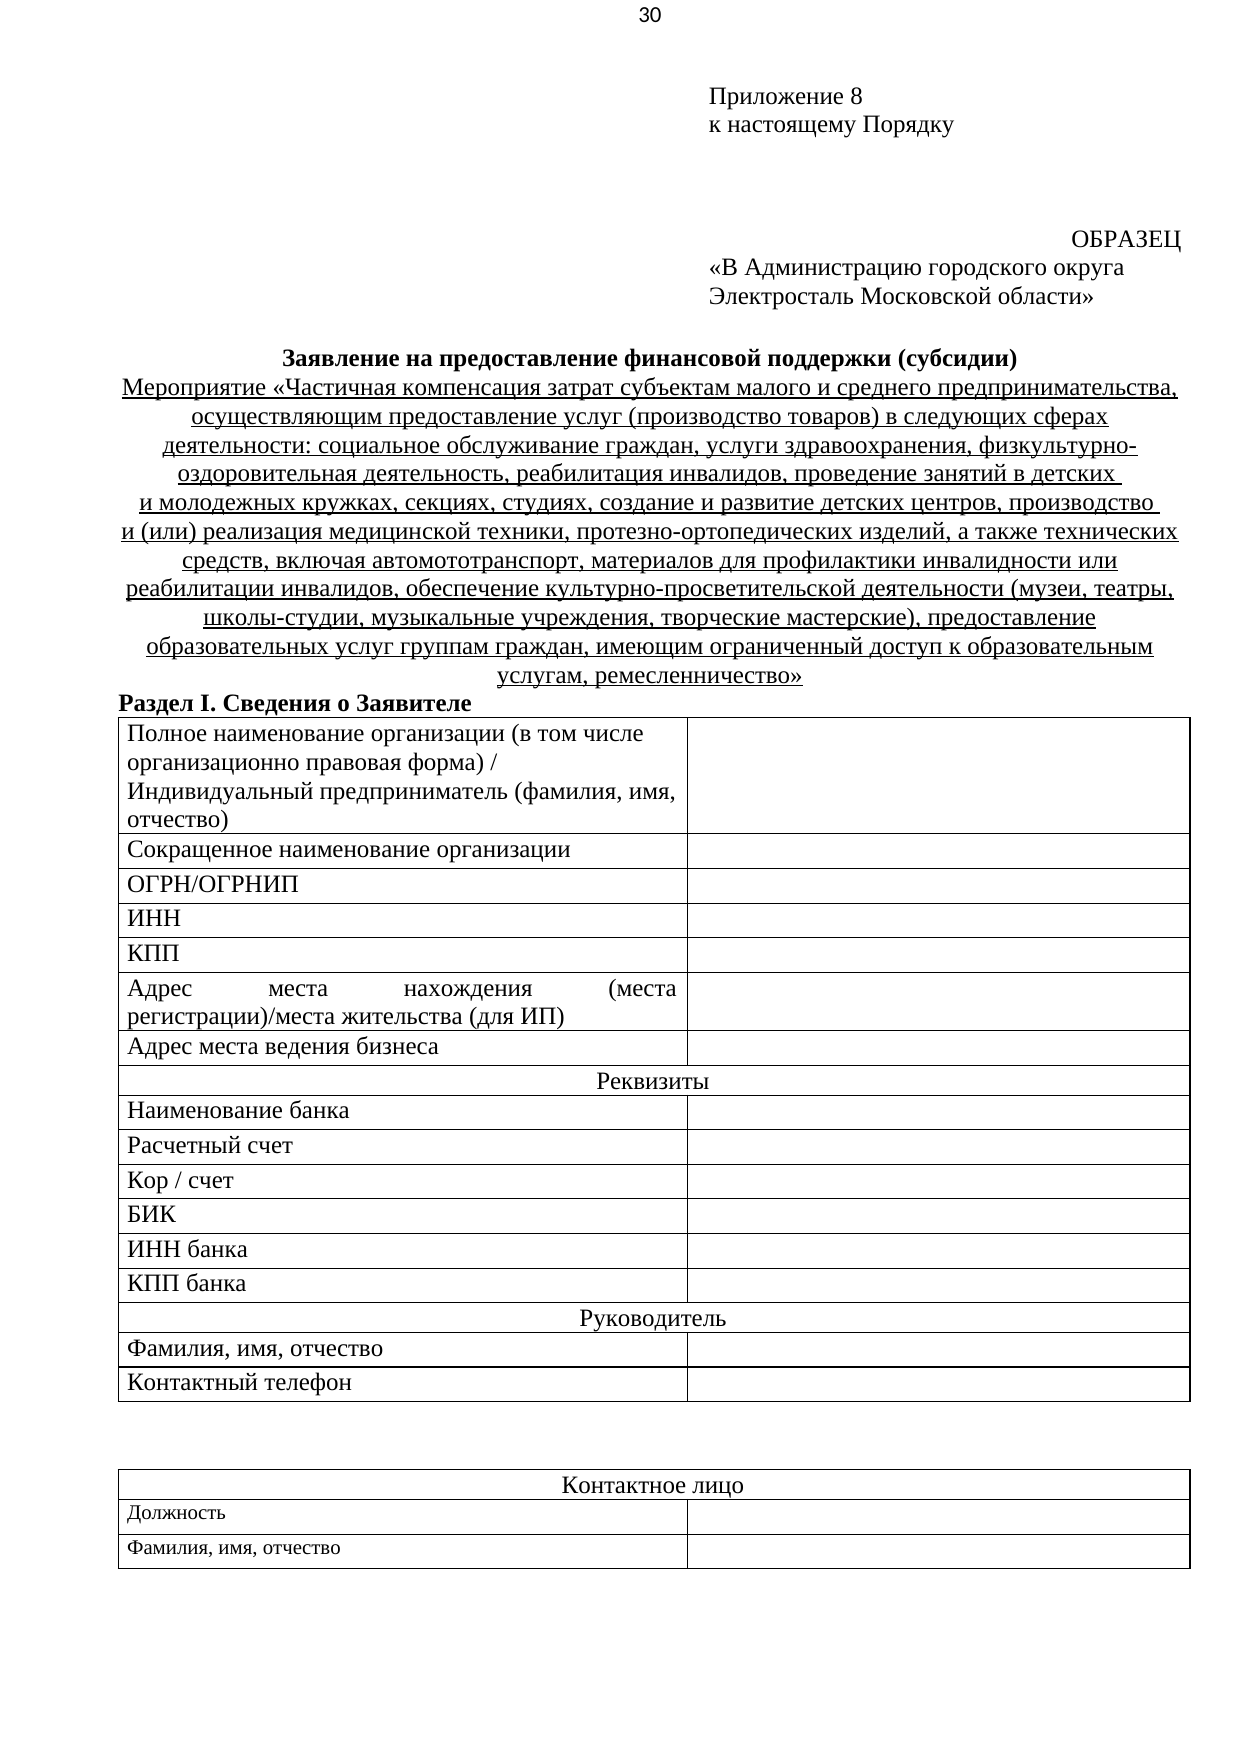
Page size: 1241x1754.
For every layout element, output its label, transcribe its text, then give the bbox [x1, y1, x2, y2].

table_cell КПП банка [119, 1269, 687, 1302]
table_cell Сокращенное наименование организации [119, 834, 687, 868]
table_cell Контактный телефон [119, 1368, 687, 1401]
table_cell [688, 1368, 1189, 1401]
table_cell [688, 973, 1189, 1030]
table_header Полное наименование организации (в том числе организационно правовая форма) / Индивидуальный предприниматель (фамилия, имя, отчество) [119, 718, 687, 833]
table_cell ОГРН/ОГРНИП [119, 869, 687, 902]
table_cell Фамилия, имя, отчество [119, 1535, 687, 1568]
table_cell Реквизиты [119, 1066, 1189, 1094]
table_cell Наименование банка [119, 1096, 687, 1129]
table_cell [688, 1031, 1189, 1065]
table_cell [688, 1269, 1189, 1302]
table_header [688, 718, 1189, 833]
table_cell [688, 834, 1189, 868]
text Мероприятие «Частичная компенсация затрат субъектам малого и среднего предпринимательства, осуществляющим предоставление услуг (производство товаров) в следующих сферах деятельности: социальное обслуживание граждан, услуги здравоохранения, физкультурно-оздоровительная деятельность, реабилитация инвалидов, проведение занятий в детских и молодежных кружках, секциях, студиях, создание и развитие детских центров, производство и (или) реализация медицинской техники, протезно-ортопедических изделий, а также технических средств, включая автомототранспорт, материалов для профилактики инвалидности или реабилитации инвалидов, обеспечение культурно-просветительской деятельности (музеи, театры, школы-студии, музыкальные учреждения, творческие мастерские), предоставление образовательных услуг группам граждан, имеющим ограниченный доступ к образовательным услугам, ремесленничество» [118, 372, 1181, 688]
table_cell Кор / счет [119, 1165, 687, 1198]
table_cell Адрес места ведения бизнеса [119, 1031, 687, 1065]
table_cell Адрес места нахождения (места регистрации)/места жительства (для ИП) [119, 973, 687, 1030]
title Заявление на предоставление финансовой поддержки (субсидии) [118, 343, 1181, 372]
table_cell ИНН [119, 904, 687, 937]
table_cell Должность [119, 1500, 687, 1533]
table_cell [688, 1500, 1189, 1533]
table_cell [688, 1096, 1189, 1129]
table_cell [688, 938, 1189, 972]
table_cell Фамилия, имя, отчество [119, 1333, 687, 1366]
table_cell [688, 904, 1189, 937]
title Раздел I. Сведения о Заявителе [118, 688, 1181, 717]
table_header Контактное лицо [119, 1470, 1189, 1499]
table_cell ИНН банка [119, 1234, 687, 1267]
text Приложение 8 [708, 81, 1181, 109]
table_cell [688, 1165, 1189, 1198]
table_cell БИК [119, 1199, 687, 1233]
table_cell [688, 1333, 1189, 1366]
table_cell Руководитель [119, 1303, 1189, 1332]
table_cell [688, 1199, 1189, 1233]
title «В Администрацию городского округа Электросталь Московской области» [709, 252, 1181, 310]
table_cell [688, 869, 1189, 902]
text к настоящему Порядку [708, 109, 1181, 138]
table_cell КПП [119, 938, 687, 972]
table_cell [688, 1535, 1189, 1568]
table_cell [688, 1234, 1189, 1267]
table_cell [688, 1130, 1189, 1164]
title ОБРАЗЕЦ [709, 224, 1181, 252]
table_cell Расчетный счет [119, 1130, 687, 1164]
